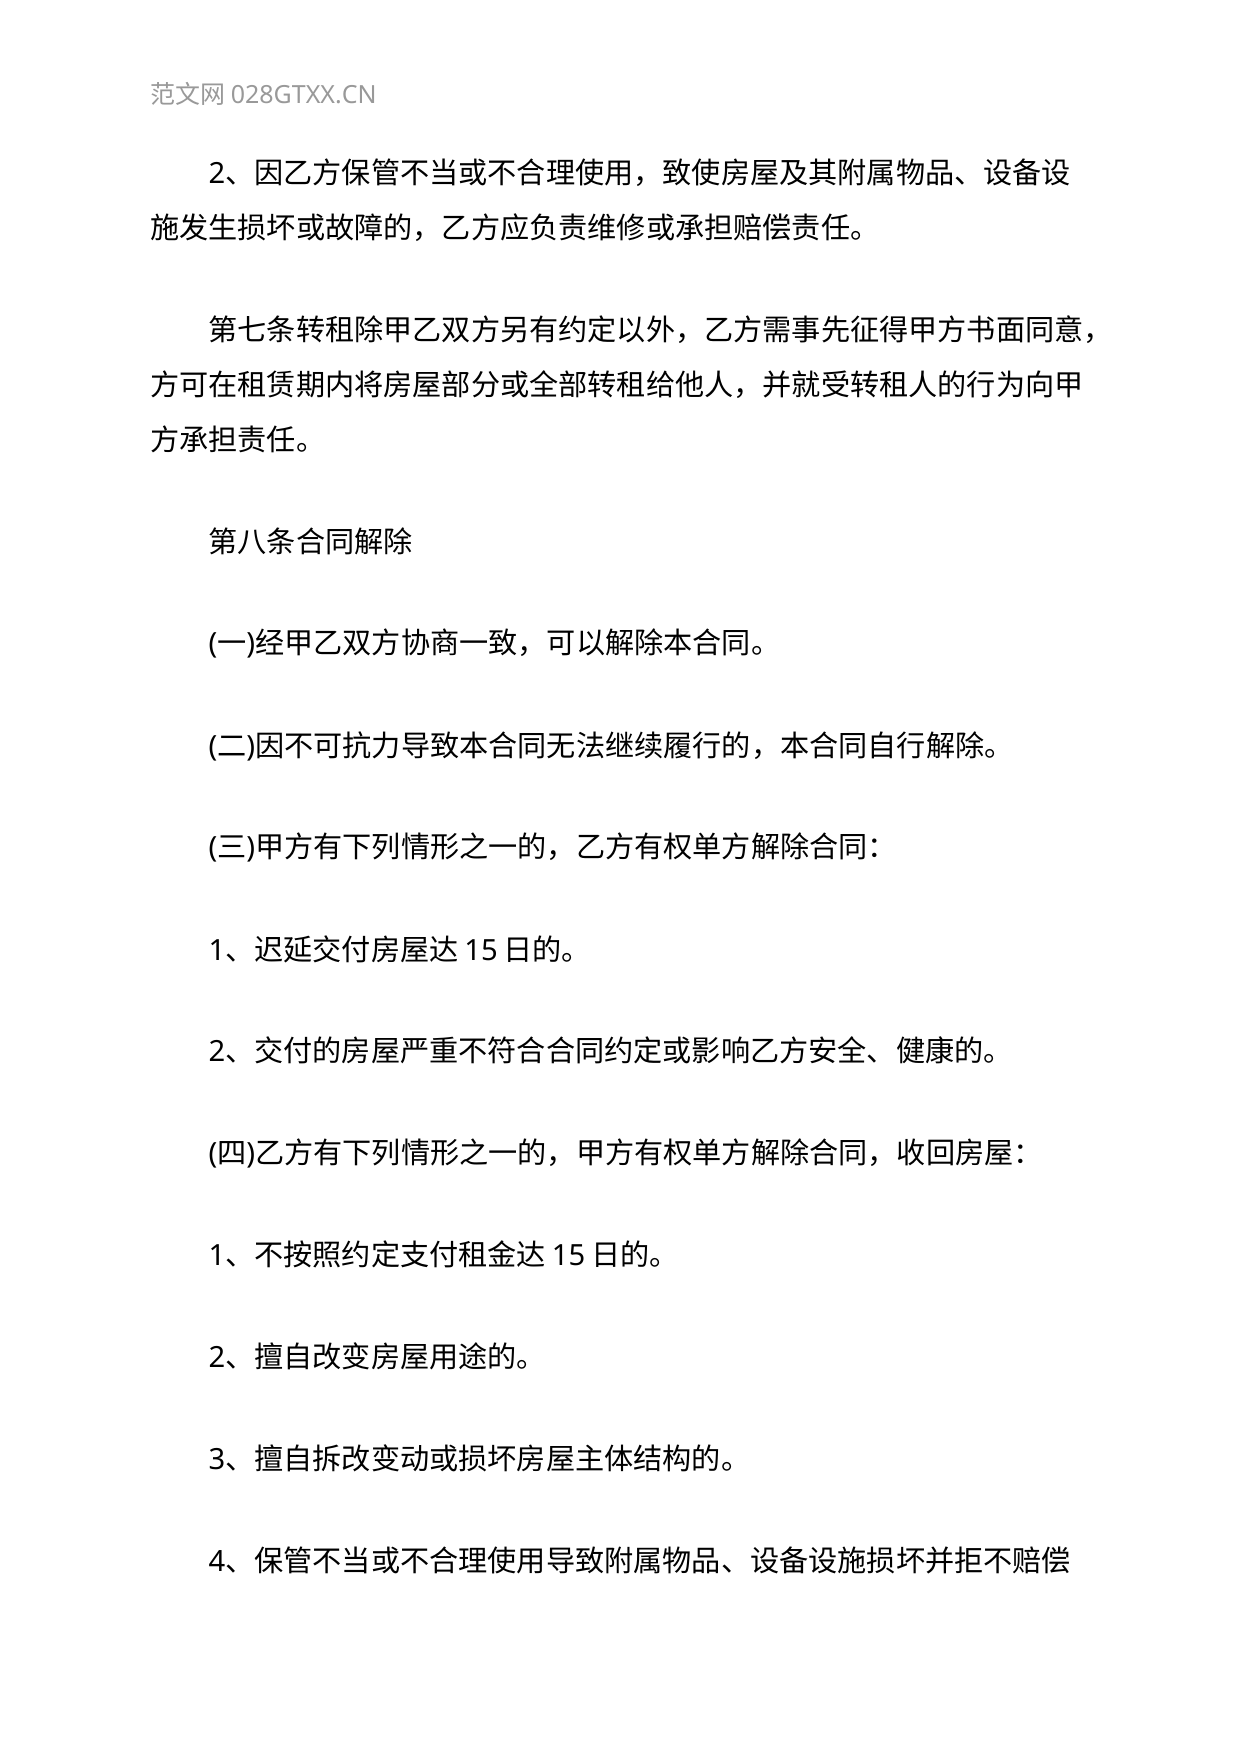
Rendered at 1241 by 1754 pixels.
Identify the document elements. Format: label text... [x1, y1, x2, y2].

text 第八条合同解除 [150, 518, 1090, 561]
text 2、擅自改变房屋用途的。 [150, 1334, 1090, 1376]
text 1、不按照约定支付租金达15日的。 [150, 1232, 1090, 1274]
text 3、擅自拆改变动或损坏房屋主体结构的。 [150, 1436, 1090, 1478]
text 2、因乙方保管不当或不合理使用，致使房屋及其附属物品、设备设施发生损坏或故障的，乙方应负责维修或承担赔偿责任。 [150, 150, 1090, 247]
text (二)因不可抗力导致本合同无法继续履行的，本合同自行解除。 [150, 722, 1090, 764]
text (一)经甲乙双方协商一致，可以解除本合同。 [150, 620, 1090, 662]
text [150, 1538, 1090, 1580]
text (四)乙方有下列情形之一的，甲方有权单方解除合同，收回房屋： [150, 1130, 1090, 1172]
text 第七条转租除甲乙双方另有约定以外，乙方需事先征得甲方书面同意，方可在租赁期内将房屋部分或全部转租给他人，并就受转租人的行为向甲方承担责任。 [150, 307, 1090, 459]
text 1、迟延交付房屋达15日的。 [150, 926, 1090, 968]
text (三)甲方有下列情形之一的，乙方有权单方解除合同： [150, 824, 1090, 866]
text 2、交付的房屋严重不符合合同约定或影响乙方安全、健康的。 [150, 1028, 1090, 1070]
